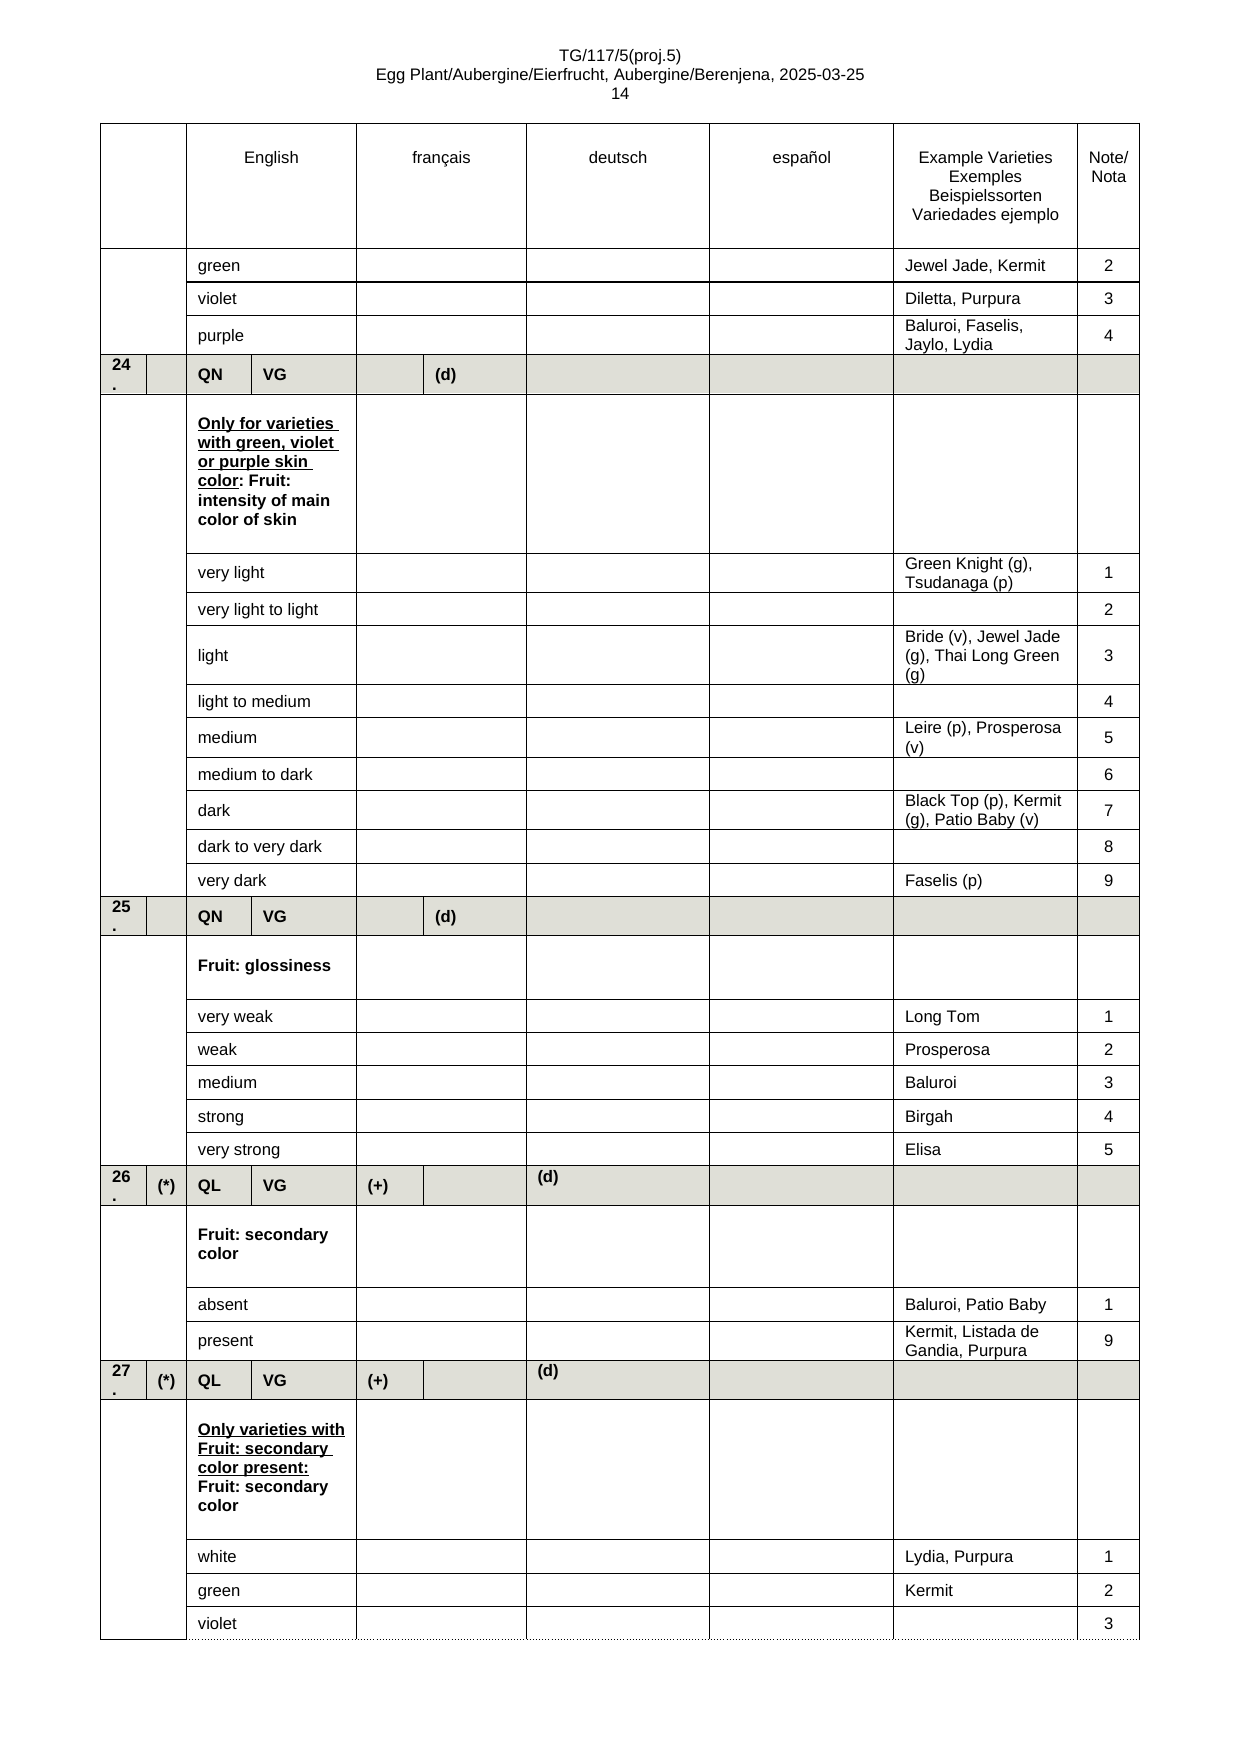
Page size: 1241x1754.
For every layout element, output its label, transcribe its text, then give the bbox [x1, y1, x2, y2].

table_cell [710, 283, 893, 315]
table_cell [527, 316, 709, 354]
table_cell [527, 685, 709, 717]
table_cell [357, 355, 423, 393]
table_cell Prosperosa [894, 1033, 1077, 1065]
table_cell [527, 1000, 709, 1032]
table_cell 3 [1078, 1066, 1139, 1099]
table_header Note/ Nota [1078, 124, 1139, 248]
table_cell medium [187, 1066, 356, 1099]
table_cell very light [187, 554, 356, 592]
table_cell [147, 897, 186, 935]
table_cell [894, 593, 1077, 625]
table_cell [710, 593, 893, 625]
table_cell [710, 1000, 893, 1032]
table_cell QL [187, 1361, 251, 1399]
table_cell present [187, 1322, 356, 1360]
table_cell [710, 685, 893, 717]
table_cell [710, 1361, 893, 1399]
table_cell [357, 718, 526, 757]
table_cell [527, 249, 709, 281]
table_cell Baluroi, Faselis, Jaylo, Lydia [894, 316, 1077, 354]
table_cell light to medium [187, 685, 356, 717]
table_cell [894, 1166, 1077, 1205]
table_cell [1078, 355, 1139, 393]
table_cell 9 [1078, 1322, 1139, 1360]
table_cell 9 [1078, 864, 1139, 896]
table_cell [527, 864, 709, 896]
table_cell absent [187, 1288, 356, 1321]
table_cell [424, 1361, 526, 1399]
table_cell [357, 593, 526, 625]
table_cell [894, 936, 1077, 999]
table_cell purple [187, 316, 356, 354]
table_cell [101, 1400, 186, 1639]
table_cell [527, 718, 709, 757]
table_cell [1078, 1166, 1139, 1205]
table_cell Lydia, Purpura [894, 1540, 1077, 1573]
table_cell QN [187, 355, 251, 393]
table_cell medium [187, 718, 356, 757]
table_cell [1078, 395, 1139, 553]
table_cell [527, 897, 709, 935]
table_cell Birgah [894, 1100, 1077, 1132]
table_cell [357, 1322, 526, 1360]
table_cell white [187, 1540, 356, 1573]
table_cell [710, 1166, 893, 1205]
table_cell [527, 1033, 709, 1065]
table_cell Baluroi, Patio Baby [894, 1288, 1077, 1321]
table_cell [424, 1166, 526, 1205]
table_cell VG [252, 1166, 356, 1205]
table_cell [527, 554, 709, 592]
table_cell 5 [1078, 1133, 1139, 1165]
table_cell [527, 1206, 709, 1287]
table_cell [894, 1361, 1077, 1399]
table_cell [527, 283, 709, 315]
table_cell Baluroi [894, 1066, 1077, 1099]
table_cell 27. [101, 1361, 146, 1399]
table_cell [710, 864, 893, 896]
table_cell [527, 1574, 709, 1606]
table_cell [710, 395, 893, 553]
table_cell [527, 355, 709, 393]
table_cell medium to dark [187, 758, 356, 790]
table_cell [357, 626, 526, 684]
table_cell [527, 758, 709, 790]
table_cell [357, 1000, 526, 1032]
table_cell [894, 1607, 1077, 1639]
table_cell [357, 1400, 526, 1539]
table_cell [357, 830, 526, 863]
table_cell Long Tom [894, 1000, 1077, 1032]
table_cell 3 [1078, 283, 1139, 315]
table_cell [710, 830, 893, 863]
table_cell QN [187, 897, 251, 935]
table_cell Kermit, Listada de Gandia, Purpura [894, 1322, 1077, 1360]
table_cell [894, 897, 1077, 935]
table_cell [527, 1100, 709, 1132]
table_cell [894, 685, 1077, 717]
table_cell [894, 1206, 1077, 1287]
table_cell light [187, 626, 356, 684]
table_cell VG [252, 1361, 356, 1399]
table_cell [710, 936, 893, 999]
table_cell 2 [1078, 1033, 1139, 1065]
table_cell [710, 1574, 893, 1606]
table_cell [710, 1322, 893, 1360]
table_cell [894, 395, 1077, 553]
table_cell [357, 758, 526, 790]
table_cell (+) [357, 1166, 423, 1205]
table_cell [357, 791, 526, 829]
table_cell [710, 1206, 893, 1287]
table_header English [187, 124, 356, 248]
table_cell [357, 554, 526, 592]
table_cell 1 [1078, 1288, 1139, 1321]
table_cell [710, 718, 893, 757]
table_cell QL [187, 1166, 251, 1205]
table_cell green [187, 249, 356, 281]
table_cell 2 [1078, 593, 1139, 625]
table_cell [710, 355, 893, 393]
table_cell [894, 758, 1077, 790]
table_cell [101, 936, 186, 1165]
table_cell very dark [187, 864, 356, 896]
table_cell violet [187, 1607, 356, 1639]
table_cell [357, 283, 526, 315]
table_cell [357, 249, 526, 281]
table_cell weak [187, 1033, 356, 1065]
table_cell [147, 355, 186, 393]
table_cell [710, 1607, 893, 1639]
table_cell [710, 897, 893, 935]
table_header español [710, 124, 893, 248]
table_cell [357, 936, 526, 999]
table_cell [710, 316, 893, 354]
table_cell [357, 685, 526, 717]
table_cell [1078, 897, 1139, 935]
table_cell Green Knight (g), Tsudanaga (p) [894, 554, 1077, 592]
table_cell [710, 554, 893, 592]
table_cell [357, 1033, 526, 1065]
table_cell Diletta, Purpura [894, 283, 1077, 315]
table_cell Leire (p), Prosperosa (v) [894, 718, 1077, 757]
table_header Example Varieties Exemples Beispielssorten Variedades ejemplo [894, 124, 1077, 248]
table_cell [527, 936, 709, 999]
table_cell 24. [101, 355, 146, 393]
table_cell [357, 1100, 526, 1132]
table_cell very weak [187, 1000, 356, 1032]
table_cell [527, 593, 709, 625]
table_cell green [187, 1574, 356, 1606]
table_cell Faselis (p) [894, 864, 1077, 896]
table_cell dark [187, 791, 356, 829]
table_cell [357, 1288, 526, 1321]
table_cell [710, 791, 893, 829]
table_cell [357, 316, 526, 354]
table_cell (d) [527, 1166, 709, 1205]
table_cell [894, 355, 1077, 393]
table_cell Kermit [894, 1574, 1077, 1606]
table_cell 1 [1078, 554, 1139, 592]
table_cell 4 [1078, 1100, 1139, 1132]
table_cell [357, 1540, 526, 1573]
table_cell 4 [1078, 685, 1139, 717]
table_cell [710, 1133, 893, 1165]
table_cell [710, 626, 893, 684]
table_cell Black Top (p), Kermit (g), Patio Baby (v) [894, 791, 1077, 829]
table_cell [527, 1607, 709, 1639]
table_cell [357, 1607, 526, 1639]
table_cell 26. [101, 1166, 146, 1205]
table_cell [357, 395, 526, 553]
table_cell [710, 1540, 893, 1573]
table_cell [357, 864, 526, 896]
table_cell [710, 249, 893, 281]
table_cell Fruit: glossiness [187, 936, 356, 999]
table_cell VG [252, 897, 356, 935]
table_cell [710, 1066, 893, 1099]
table_cell (*) [147, 1166, 186, 1205]
table_cell (+) [357, 1361, 423, 1399]
table_cell [1078, 1361, 1139, 1399]
table_cell 4 [1078, 316, 1139, 354]
table_cell 5 [1078, 718, 1139, 757]
table_cell [527, 830, 709, 863]
table_cell VG [252, 355, 356, 393]
table_cell (*) [147, 1361, 186, 1399]
table_cell [357, 897, 423, 935]
table_cell [527, 791, 709, 829]
table_cell very light to light [187, 593, 356, 625]
table_cell [710, 758, 893, 790]
table_cell [527, 1066, 709, 1099]
table_header français [357, 124, 526, 248]
table_cell 1 [1078, 1000, 1139, 1032]
table_cell Bride (v), Jewel Jade (g), Thai Long Green (g) [894, 626, 1077, 684]
table_cell 7 [1078, 791, 1139, 829]
table_cell dark to very dark [187, 830, 356, 863]
table_cell (d) [424, 355, 526, 393]
table_cell Only varieties with Fruit: secondary color present: Fruit: secondary color [187, 1400, 356, 1539]
table_cell [527, 1288, 709, 1321]
table_cell [710, 1100, 893, 1132]
table_cell [527, 626, 709, 684]
table_cell [710, 1033, 893, 1065]
table_cell Jewel Jade, Kermit [894, 249, 1077, 281]
table_cell [101, 395, 186, 896]
table_cell [894, 830, 1077, 863]
table_cell [1078, 1400, 1139, 1539]
table_cell (d) [424, 897, 526, 935]
table_header deutsch [527, 124, 709, 248]
table_cell 8 [1078, 830, 1139, 863]
table_cell Only for varieties with green, violet or purple skin color: Fruit: intensity of main color of skin [187, 395, 356, 553]
table_cell [1078, 936, 1139, 999]
table_header [101, 124, 186, 248]
table_cell [527, 1322, 709, 1360]
table_cell very strong [187, 1133, 356, 1165]
table_cell [357, 1066, 526, 1099]
table_cell Elisa [894, 1133, 1077, 1165]
table_cell [527, 395, 709, 553]
table_cell [1078, 1206, 1139, 1287]
table_cell [101, 1206, 186, 1360]
table_cell [894, 1400, 1077, 1539]
table_cell 3 [1078, 1607, 1139, 1639]
table_cell [357, 1206, 526, 1287]
table_cell violet [187, 283, 356, 315]
table_cell [527, 1400, 709, 1539]
table_cell 3 [1078, 626, 1139, 684]
table_cell [710, 1288, 893, 1321]
table_cell strong [187, 1100, 356, 1132]
table_cell [357, 1133, 526, 1165]
table_cell [710, 1400, 893, 1539]
table_cell [357, 1574, 526, 1606]
table_cell 25. [101, 897, 146, 935]
table_cell (d) [527, 1361, 709, 1399]
table_cell 1 [1078, 1540, 1139, 1573]
table_cell 2 [1078, 249, 1139, 281]
table_cell [527, 1133, 709, 1165]
table_cell 2 [1078, 1574, 1139, 1606]
table_cell [527, 1540, 709, 1573]
table_cell Fruit: secondary color [187, 1206, 356, 1287]
table_cell 6 [1078, 758, 1139, 790]
